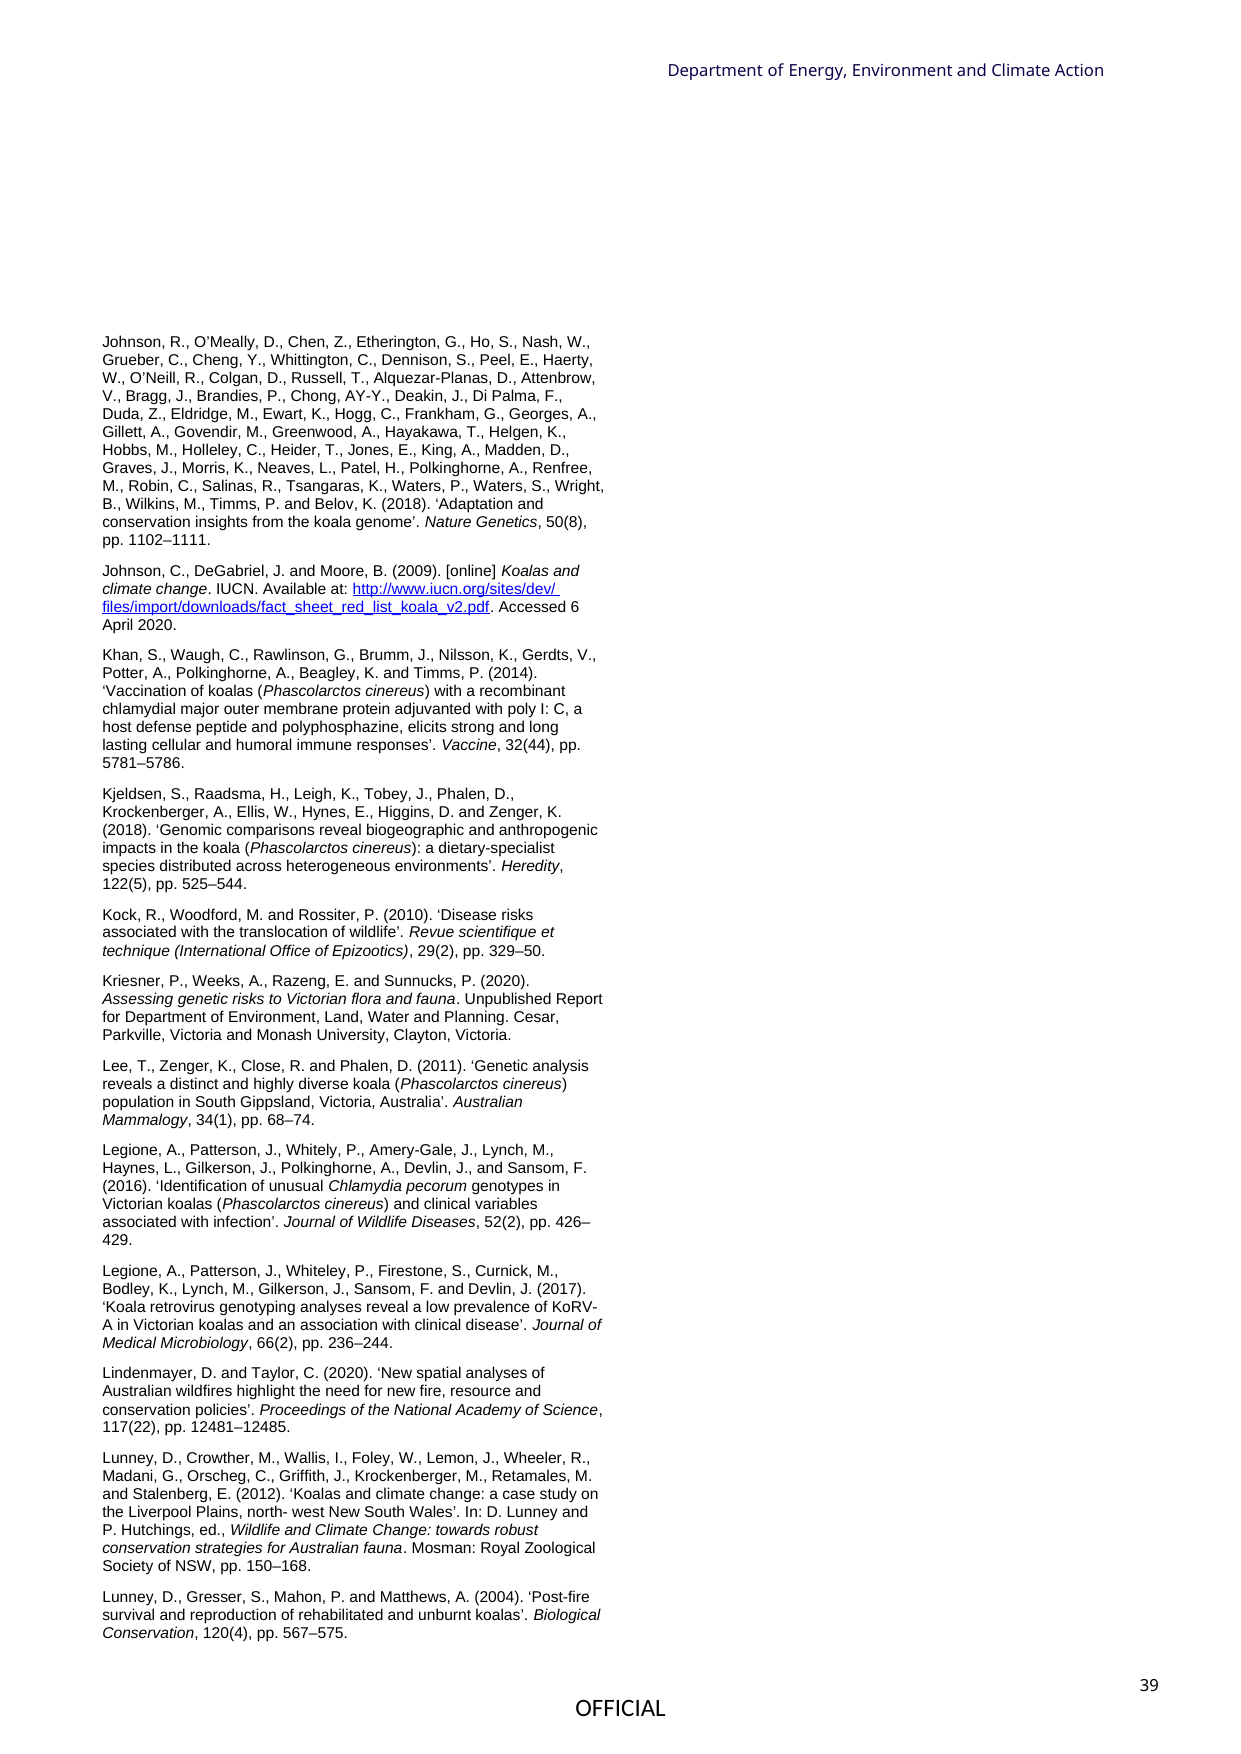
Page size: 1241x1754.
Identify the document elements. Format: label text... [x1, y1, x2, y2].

text Lunney, D., Gresser, S., Mahon, P. and Matthews, A. (2004). ‘Post-fire survival and reproduction of rehabilitated and unburnt koalas’. Biological Conservation, 120(4), pp. 567–575. [102, 1587, 605, 1641]
text Johnson, R., O’Meally, D., Chen, Z., Etherington, G., Ho, S., Nash, W., Grueber, C., Cheng, Y., Whittington, C., Dennison, S., Peel, E., Haerty, W., O’Neill, R., Colgan, D., Russell, T., Alquezar-Planas, D., Attenbrow, V., Bragg, J., Brandies, P., Chong, AY-Y., Deakin, J., Di Palma, F., Duda, Z., Eldridge, M., Ewart, K., Hogg, C., Frankham, G., Georges, A., Gillett, A., Govendir, M., Greenwood, A., Hayakawa, T., Helgen, K., Hobbs, M., Holleley, C., Heider, T., Jones, E., King, A., Madden, D., Graves, J., Morris, K., Neaves, L., Patel, H., Polkinghorne, A., Renfree, M., Robin, C., Salinas, R., Tsangaras, K., Waters, P., Waters, S., Wright, B., Wilkins, M., Timms, P. and Belov, K. (2018). ‘Adaptation and conservation insights from the koala genome’. Nature Genetics, 50(8), pp. 1102–1111. [102, 333, 605, 549]
text Kjeldsen, S., Raadsma, H., Leigh, K., Tobey, J., Phalen, D., Krockenberger, A., Ellis, W., Hynes, E., Higgins, D. and Zenger, K. (2018). ‘Genomic comparisons reveal biogeographic and anthropogenic impacts in the koala (Phascolarctos cinereus): a dietary-specialist species distributed across heterogeneous environments’. Heredity, 122(5), pp. 525–544. [102, 784, 605, 893]
text Johnson, C., DeGabriel, J. and Moore, B. (2009). [online] Koalas and climate change. IUCN. Available at: http://www.iucn.org/sites/dev/ files/import/downloads/fact_sheet_red_list_koala_v2.pdf. Accessed 6 April 2020. [102, 561, 605, 633]
text Lindenmayer, D. and Taylor, C. (2020). ‘New spatial analyses of Australian wildfires highlight the need for new fire, resource and conservation policies’. Proceedings of the National Academy of Science, 117(22), pp. 12481–12485. [102, 1364, 605, 1436]
text Kriesner, P., Weeks, A., Razeng, E. and Sunnucks, P. (2020). [102, 972, 605, 990]
text Khan, S., Waugh, C., Rawlinson, G., Brumm, J., Nilsson, K., Gerdts, V., Potter, A., Polkinghorne, A., Beagley, K. and Timms, P. (2014). ‘Vaccination of koalas (Phascolarctos cinereus) with a recombinant chlamydial major outer membrane protein adjuvanted with poly I: C, a host defense peptide and polyphosphazine, elicits strong and long lasting cellular and humoral immune responses’. Vaccine, 32(44), pp. 5781–5786. [102, 646, 605, 772]
text Lee, T., Zenger, K., Close, R. and Phalen, D. (2011). ‘Genetic analysis reveals a distinct and highly diverse koala (Phascolarctos cinereus) population in South Gippsland, Victoria, Australia’. Australian Mammalogy, 34(1), pp. 68–74. [102, 1056, 605, 1128]
text Kock, R., Woodford, M. and Rossiter, P. (2010). ‘Disease risks associated with the translocation of wildlife’. Revue scientifique et technique (International Office of Epizootics), 29(2), pp. 329–50. [102, 905, 605, 959]
text Assessing genetic risks to Victorian flora and fauna. Unpublished Report for Department of Environment, Land, Water and Planning. Cesar, Parkville, Victoria and Monash University, Clayton, Victoria. [102, 990, 605, 1044]
text Legione, A., Patterson, J., Whitely, P., Amery-Gale, J., Lynch, M., Haynes, L., Gilkerson, J., Polkinghorne, A., Devlin, J., and Sansom, F. (2016). ‘Identification of unusual Chlamydia pecorum genotypes in Victorian koalas (Phascolarctos cinereus) and clinical variables associated with infection’. Journal of Wildlife Diseases, 52(2), pp. 426–429. [102, 1141, 605, 1249]
text Legione, A., Patterson, J., Whiteley, P., Firestone, S., Curnick, M., Bodley, K., Lynch, M., Gilkerson, J., Sansom, F. and Devlin, J. (2017). ‘Koala retrovirus genotyping analyses reveal a low prevalence of KoRV-A in Victorian koalas and an association with clinical disease’. Journal of Medical Microbiology, 66(2), pp. 236–244. [102, 1262, 605, 1352]
text Lunney, D., Crowther, M., Wallis, I., Foley, W., Lemon, J., Wheeler, R., Madani, G., Orscheg, C., Griffith, J., Krockenberger, M., Retamales, M. and Stalenberg, E. (2012). ‘Koalas and climate change: a case study on the Liverpool Plains, north- west New South Wales’. In: D. Lunney and P. Hutchings, ed., Wildlife and Climate Change: towards robust conservation strategies for Australian fauna. Mosman: Royal Zoological Society of NSW, pp. 150–168. [102, 1449, 605, 1575]
